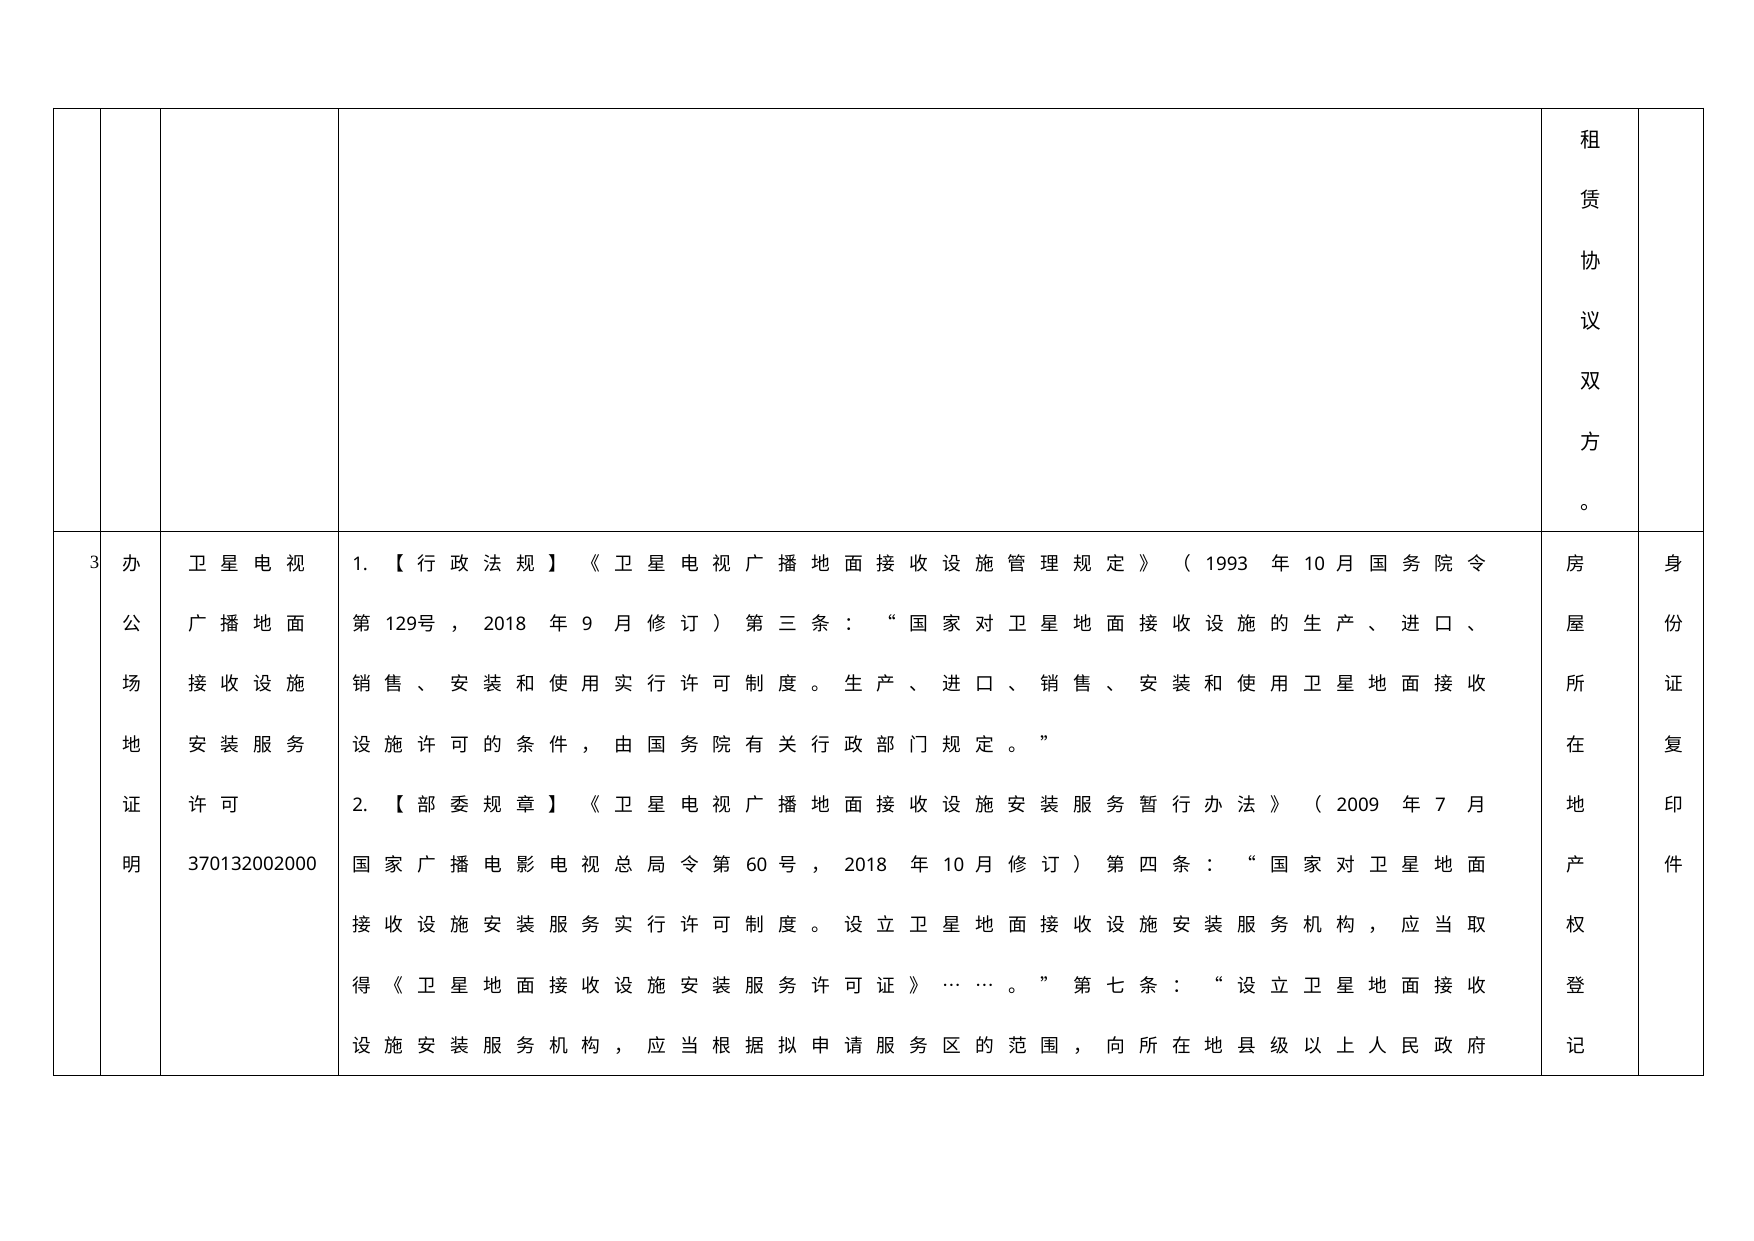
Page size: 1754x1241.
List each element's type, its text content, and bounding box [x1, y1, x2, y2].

table_cell 3 [54, 532, 100, 1074]
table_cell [339, 532, 1541, 1074]
table_cell 身份证复印件 [1639, 532, 1703, 1074]
table_cell 房屋所在地产权登记主管部门或房屋出租人 [1542, 532, 1638, 1074]
table_cell 不动产登记机关、场所租赁协议双方。 [1542, 109, 1638, 531]
table_cell [1639, 109, 1703, 531]
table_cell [161, 532, 338, 1074]
table_cell 办公场地证明 [101, 532, 160, 1074]
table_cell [161, 109, 338, 531]
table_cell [339, 109, 1541, 531]
